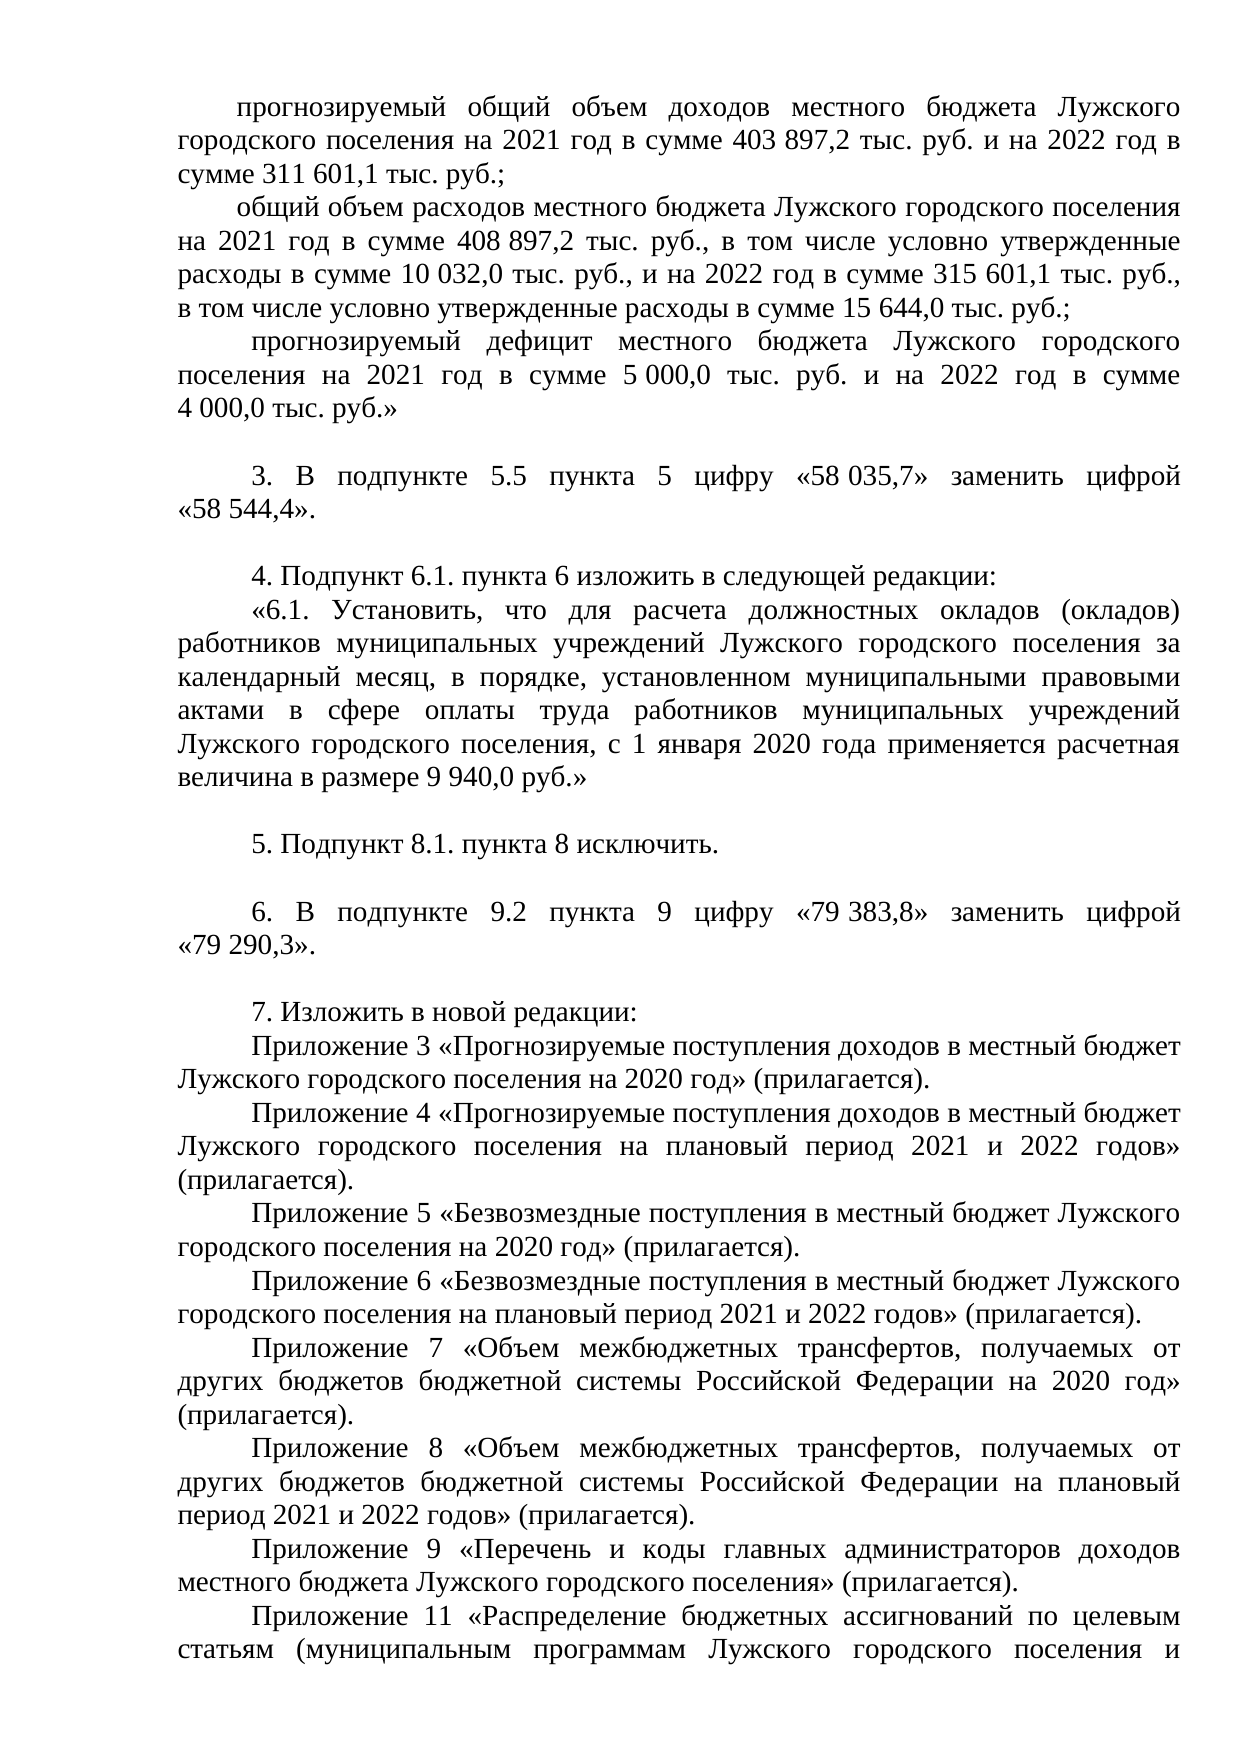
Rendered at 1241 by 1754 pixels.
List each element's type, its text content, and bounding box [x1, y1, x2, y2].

text Приложение 4 «Прогнозируемые поступления доходов в местный бюджет Лужского городского поселения на плановый период 2021 и 2022 годов» (прилагается). [177, 1095, 1181, 1196]
text 4. Подпункт 6.1. пункта 6 изложить в следующей редакции: [177, 558, 1181, 592]
text Приложение 6 «Безвозмездные поступления в местный бюджет Лужского городского поселения на плановый период 2021 и 2022 годов» (прилагается). [177, 1263, 1181, 1330]
text 3. В подпункте 5.5 пункта 5 цифру «58 035,7» заменить цифрой «58 544,4». [177, 458, 1181, 525]
text 5. Подпункт 8.1. пункта 8 исключить. [177, 827, 1181, 860]
text «6.1. Установить, что для расчета должностных окладов (окладов) работников муниципальных учреждений Лужского городского поселения за календарный месяц, в порядке, установленном муниципальными правовыми актами в сфере оплаты труда работников муниципальных учреждений Лужского городского поселения, с 1 января 2020 года применяется расчетная величина в размере 9 940,0 руб.» [177, 592, 1181, 793]
text 7. Изложить в новой редакции: [177, 994, 1181, 1028]
text Приложение 9 «Перечень и коды главных администраторов доходов местного бюджета Лужского городского поселения» (прилагается). [177, 1531, 1181, 1598]
text общий объем расходов местного бюджета Лужского городского поселения на 2021 год в сумме 408 897,2 тыс. руб., в том числе условно утвержденные расходы в сумме 10 032,0 тыс. руб., и на 2022 год в сумме 315 601,1 тыс. руб., в том числе условно утвержденные расходы в сумме 15 644,0 тыс. руб.; [177, 189, 1181, 323]
text Приложение 8 «Объем межбюджетных трансфертов, получаемых от других бюджетов бюджетной системы Российской Федерации на плановый период 2021 и 2022 годов» (прилагается). [177, 1430, 1181, 1531]
text прогнозируемый дефицит местного бюджета Лужского городского поселения на 2021 год в сумме 5 000,0 тыс. руб. и на 2022 год в сумме 4 000,0 тыс. руб.» [177, 323, 1181, 424]
text Приложение 7 «Объем межбюджетных трансфертов, получаемых от других бюджетов бюджетной системы Российской Федерации на 2020 год» (прилагается). [177, 1330, 1181, 1430]
text Приложение 3 «Прогнозируемые поступления доходов в местный бюджет Лужского городского поселения на 2020 год» (прилагается). [177, 1028, 1181, 1095]
text прогнозируемый общий объем доходов местного бюджета Лужского городского поселения на 2021 год в сумме 403 897,2 тыс. руб. и на 2022 год в сумме 311 601,1 тыс. руб.; [177, 89, 1181, 189]
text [177, 1598, 1181, 1665]
text 6. В подпункте 9.2 пункта 9 цифру «79 383,8» заменить цифрой «79 290,3». [177, 894, 1181, 961]
text Приложение 5 «Безвозмездные поступления в местный бюджет Лужского городского поселения на 2020 год» (прилагается). [177, 1196, 1181, 1263]
